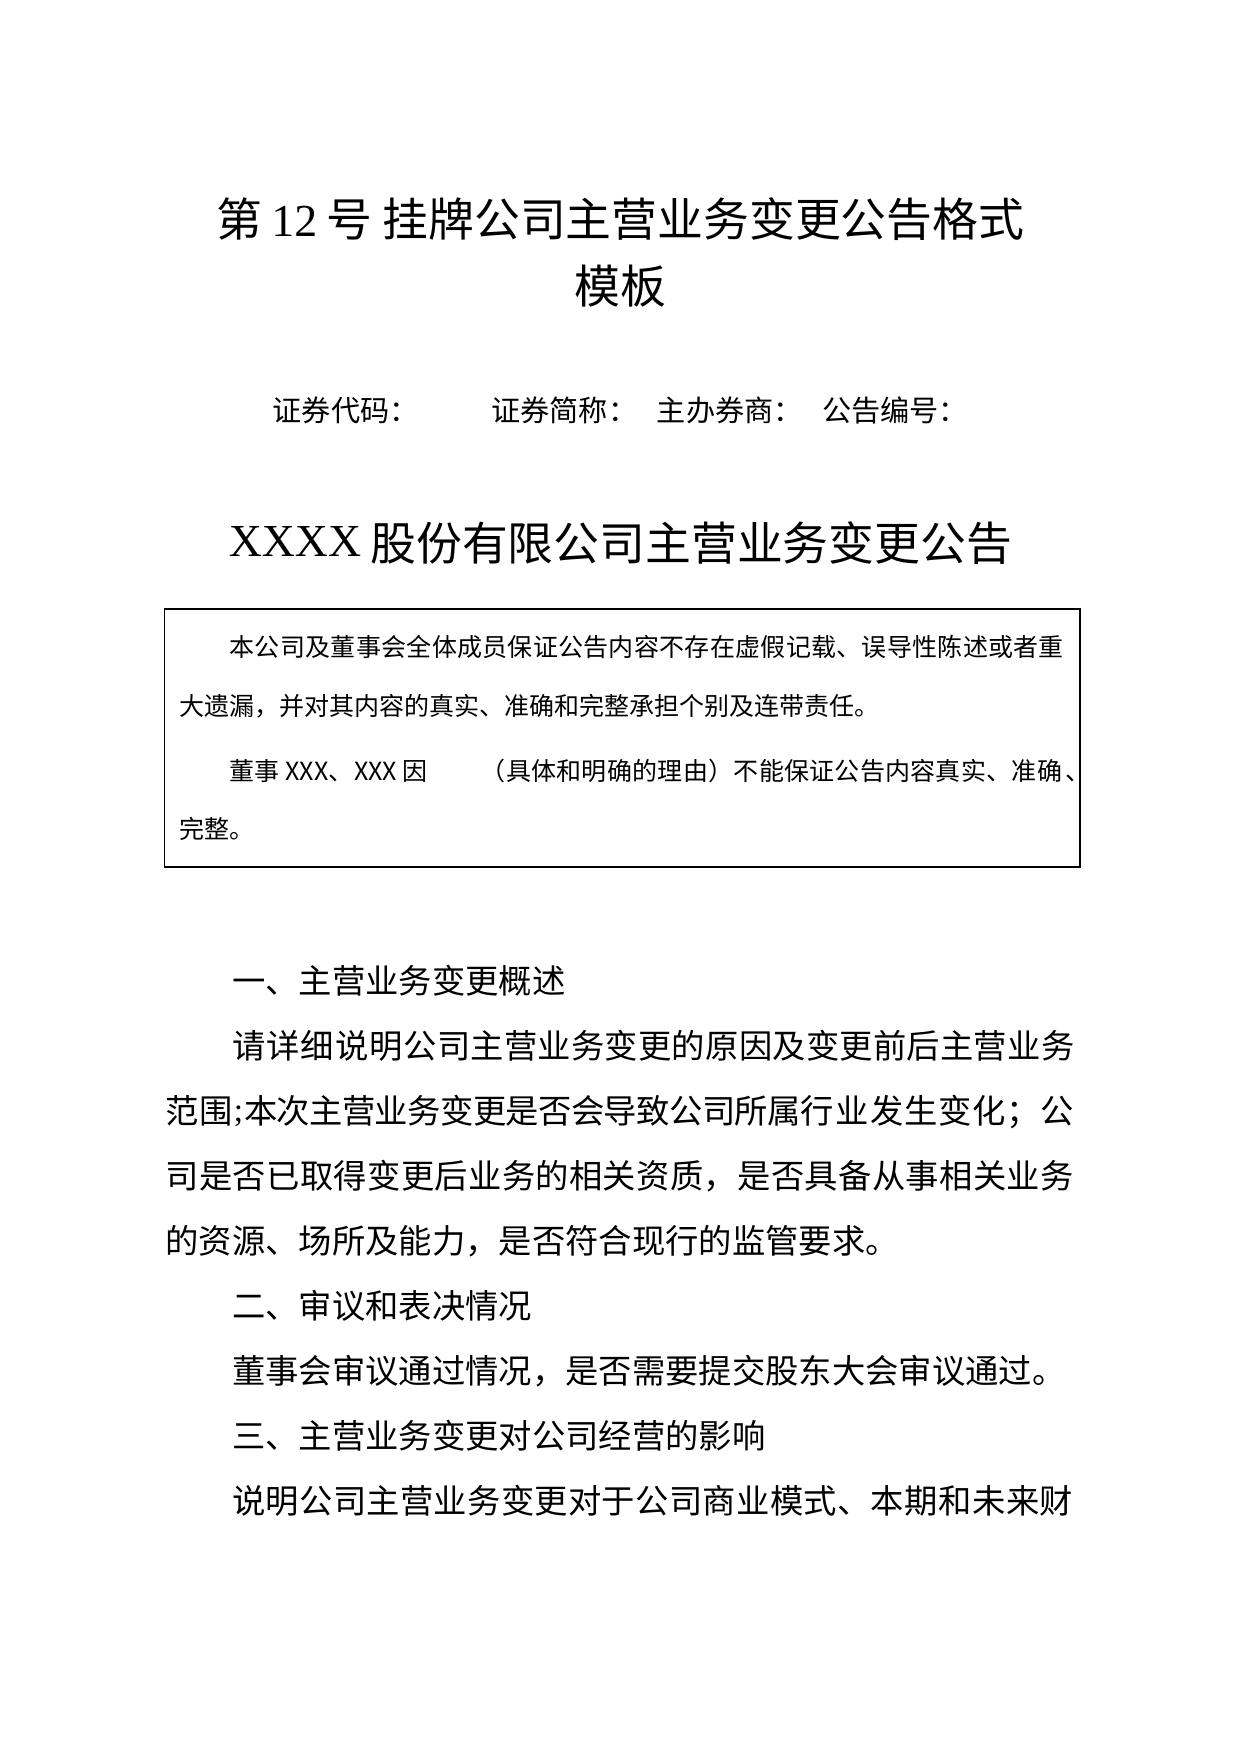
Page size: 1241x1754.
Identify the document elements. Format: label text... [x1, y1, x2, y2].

text 董事会审议通过情况，是否需要提交股东大会审议通过。 [165, 1336, 1075, 1401]
text XXXX股份有限公司主营业务变更公告 [165, 491, 1075, 589]
text 证券代码： 证券简称： 主办券商： 公告编号： [165, 375, 1075, 433]
text 请详细说明公司主营业务变更的原因及变更前后主营业务范围;本次主营业务变更是否会导致公司所属行业发生变化；公司是否已取得变更后业务的相关资质，是否具备从事相关业务的资源、场所及能力，是否符合现行的监管要求。 [165, 1011, 1075, 1271]
subtitle 第12号 挂牌公司主营业务变更公告格式 [165, 183, 1075, 250]
text 二、审议和表决情况 [165, 1271, 1075, 1336]
text 一、主营业务变更概述 [165, 946, 1075, 1011]
subtitle 模板 [165, 250, 1075, 316]
text 三、主营业务变更对公司经营的影响 [165, 1401, 1075, 1466]
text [165, 1466, 1075, 1531]
